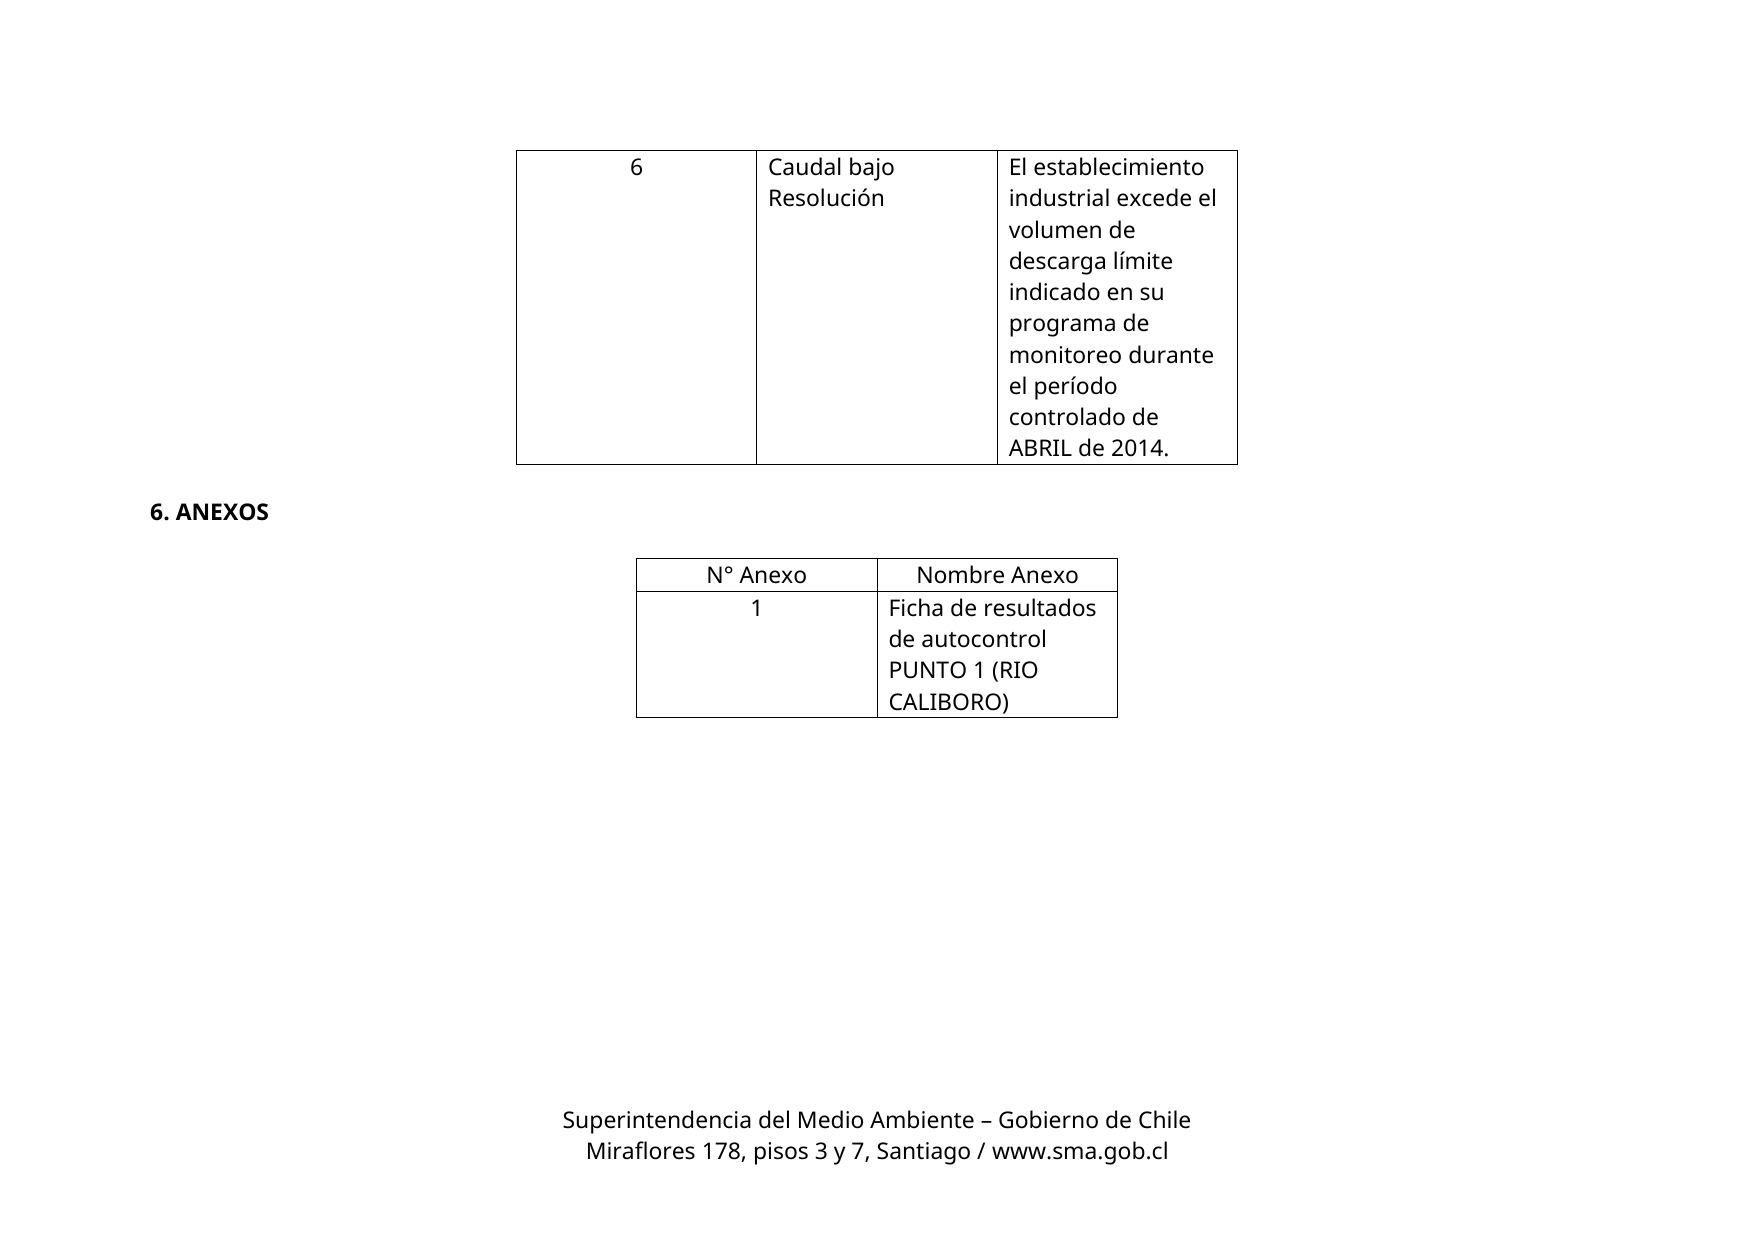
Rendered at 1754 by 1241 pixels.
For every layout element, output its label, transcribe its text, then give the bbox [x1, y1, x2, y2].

table_cell 1 [637, 592, 877, 717]
table_cell Caudal bajo Resolución [757, 151, 997, 463]
table_header N° Anexo [637, 559, 877, 591]
table_cell 6 [517, 151, 756, 463]
table_header Nombre Anexo [878, 559, 1117, 591]
table_cell Ficha de resultados de autocontrol PUNTO 1 (RIO CALIBORO) [878, 592, 1117, 717]
table_cell El establecimiento industrial excede el volumen de descarga límite indicado en su programa de monitoreo durante el período controlado de ABRIL de 2014. [998, 151, 1237, 463]
text 6. ANEXOS [150, 464, 1604, 527]
